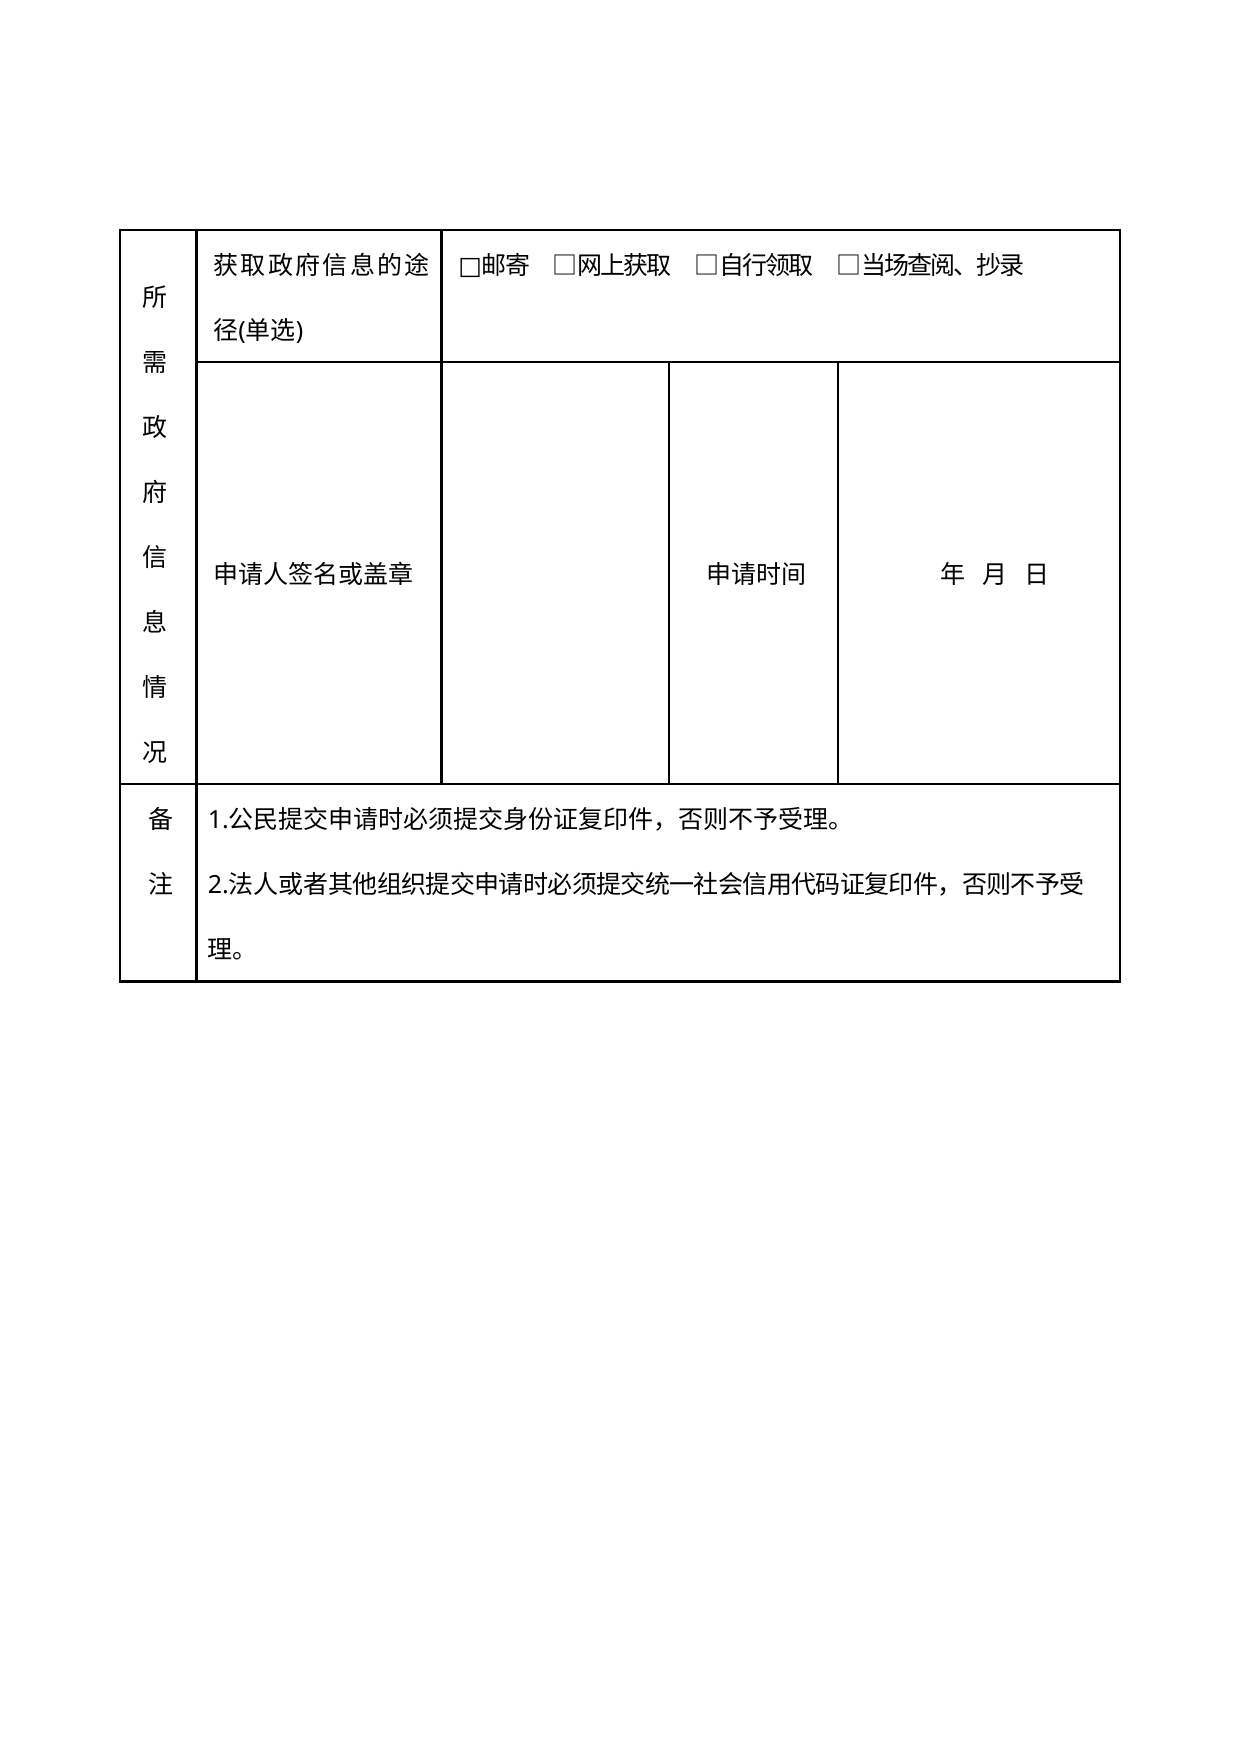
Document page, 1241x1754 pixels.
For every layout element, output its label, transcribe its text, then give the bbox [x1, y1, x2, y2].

table_cell [443, 363, 668, 783]
table_cell 1.公民提交申请时必须提交身份证复印件，否则不予受理。 2.法人或者其他组织提交申请时必须提交统一社会信用代码证复印件，否则不予受理。 [198, 785, 1119, 980]
table_cell □邮寄 □网上获取 □自行领取 □当场查阅、抄录 [443, 231, 1119, 361]
table_cell 年 月 日 [839, 363, 1119, 783]
table_cell 获取政府信息的途径(单选) [198, 231, 440, 361]
table_cell 申请人签名或盖章 [198, 363, 440, 783]
table_cell 备注 [121, 785, 195, 980]
table_cell 申请时间 [670, 363, 837, 783]
